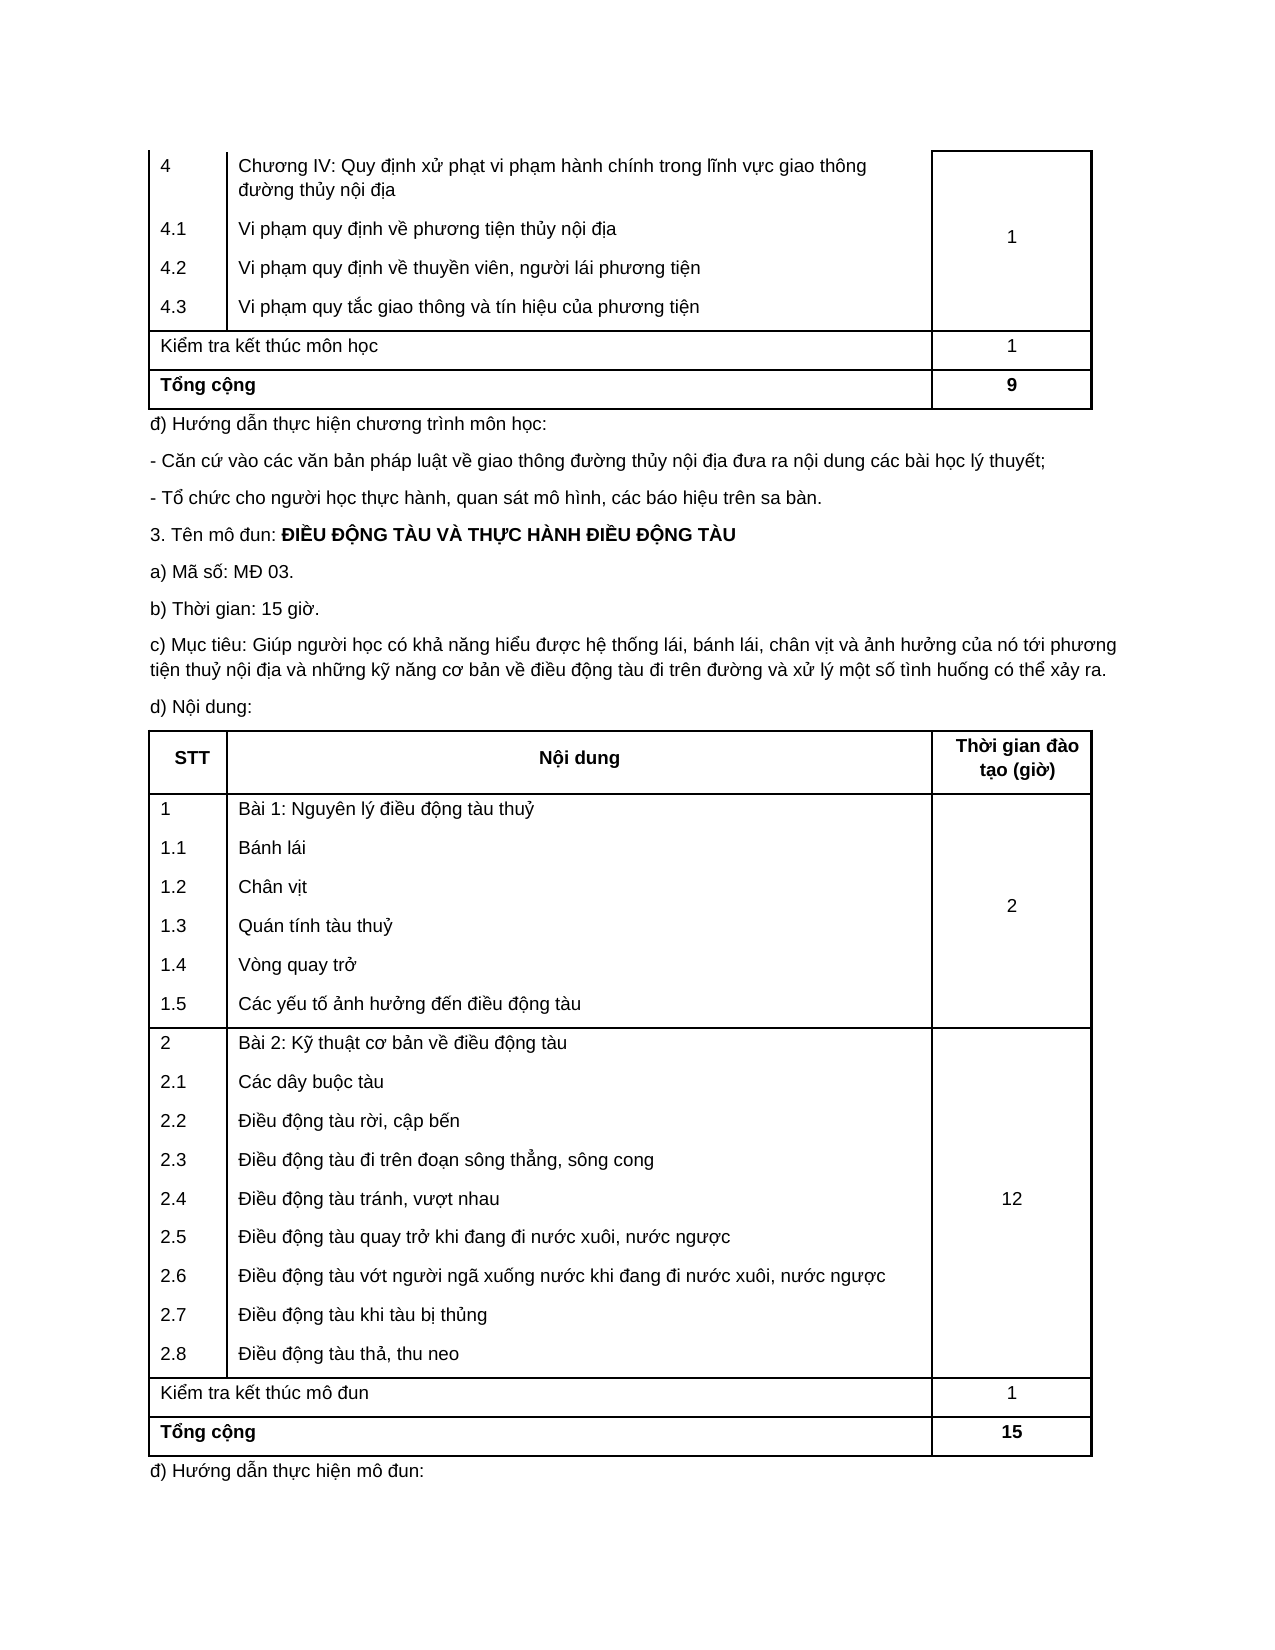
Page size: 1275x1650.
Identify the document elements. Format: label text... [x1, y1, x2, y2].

table_cell Chương IV: Quy định xử phạt vi phạm hành chính trong lĩnh vực giao thông đường thủy nội địa [227, 150, 931, 213]
text - Tổ chức cho người học thực hành, quan sát mô hình, các báo hiệu trên sa bàn. [150, 484, 1125, 508]
table_cell Quán tính tàu thuỷ [228, 910, 931, 949]
text 3. Tên mô đun: ĐIỀU ĐỘNG TÀU VÀ THỰC HÀNH ĐIỀU ĐỘNG TÀU [150, 521, 1125, 545]
table_cell 2 [150, 1029, 226, 1066]
table_header Nội dung [228, 732, 931, 793]
table_cell 2.6 [150, 1260, 226, 1299]
text - Căn cứ vào các văn bản pháp luật về giao thông đường thủy nội địa đưa ra nội dung các bài học lý thuyết; [150, 447, 1125, 471]
table_cell Chân vịt [228, 871, 931, 910]
text d) Nội dung: [150, 693, 1125, 717]
table_cell Kiểm tra kết thúc môn học [150, 332, 931, 369]
table_cell 1 [933, 332, 1090, 369]
table_cell 1.3 [150, 910, 226, 949]
table_cell Các yếu tố ảnh hưởng đến điều động tàu [228, 988, 931, 1027]
table_cell 1 [933, 1379, 1090, 1416]
table_cell Các dây buộc tàu [228, 1066, 931, 1104]
table_cell 1.4 [150, 949, 226, 988]
table_cell Điều động tàu vớt người ngã xuống nước khi đang đi nước xuôi, nước ngược [228, 1260, 931, 1299]
table_cell 1 [150, 795, 226, 832]
table_cell 2.2 [150, 1105, 226, 1143]
table_header STT [150, 732, 226, 793]
table_cell Kiểm tra kết thúc mô đun [150, 1379, 931, 1416]
table_header Thời gian đào tạo (giờ) [933, 732, 1090, 793]
table_cell 2.5 [150, 1221, 226, 1260]
table_cell 1.2 [150, 871, 226, 910]
table_cell 2.3 [150, 1144, 226, 1182]
table_cell 1.1 [150, 832, 226, 871]
table_cell Điều động tàu đi trên đoạn sông thẳng, sông cong [228, 1144, 931, 1182]
table_cell 2 [933, 795, 1090, 1027]
table_cell Điều động tàu tránh, vượt nhau [228, 1183, 931, 1221]
table_cell 15 [933, 1418, 1090, 1455]
table_cell 2.7 [150, 1299, 226, 1338]
text b) Thời gian: 15 giờ. [150, 594, 1125, 619]
table_cell Bài 1: Nguyên lý điều động tàu thuỷ [228, 795, 931, 832]
table_cell 1.5 [150, 988, 226, 1027]
text a) Mã số: MĐ 03. [150, 558, 1125, 582]
text đ) Hướng dẫn thực hiện chương trình môn học: [150, 410, 1125, 434]
table_cell Bài 2: Kỹ thuật cơ bản về điều động tàu [228, 1029, 931, 1066]
table_cell Bánh lái [228, 832, 931, 871]
table_cell Điều động tàu khi tàu bị thủng [228, 1299, 931, 1338]
table_cell 4.2 [150, 252, 226, 291]
table_cell 9 [933, 371, 1090, 408]
table_cell 1 [933, 152, 1090, 330]
table_cell 2.8 [150, 1338, 226, 1377]
table_cell Điều động tàu quay trở khi đang đi nước xuôi, nước ngược [228, 1221, 931, 1260]
table_cell Tổng cộng [150, 371, 931, 408]
table_cell 4.3 [150, 291, 226, 330]
table_cell 4 [150, 150, 227, 213]
text c) Mục tiêu: Giúp người học có khả năng hiểu được hệ thống lái, bánh lái, chân vịt và ảnh hưởng của nó tới phương tiện thuỷ nội địa và những kỹ năng cơ bản về điều động tàu đi trên đường và xử lý một số tình huống có thể xảy ra. [150, 631, 1125, 680]
table_cell Tổng cộng [150, 1418, 931, 1455]
table_cell Vi phạm quy định về phương tiện thủy nội địa [228, 213, 931, 252]
text đ) Hướng dẫn thực hiện mô đun: [150, 1457, 1125, 1482]
table_cell Vi phạm quy tắc giao thông và tín hiệu của phương tiện [228, 291, 931, 330]
table_cell 4.1 [150, 213, 226, 252]
table_cell Điều động tàu thả, thu neo [228, 1338, 931, 1377]
table_cell Vi phạm quy định về thuyền viên, người lái phương tiện [228, 252, 931, 291]
table_cell 2.4 [150, 1183, 226, 1221]
table_cell Vòng quay trở [228, 949, 931, 988]
table_cell Điều động tàu rời, cập bến [228, 1105, 931, 1143]
table_cell 12 [933, 1029, 1090, 1377]
table_cell 2.1 [150, 1066, 226, 1104]
